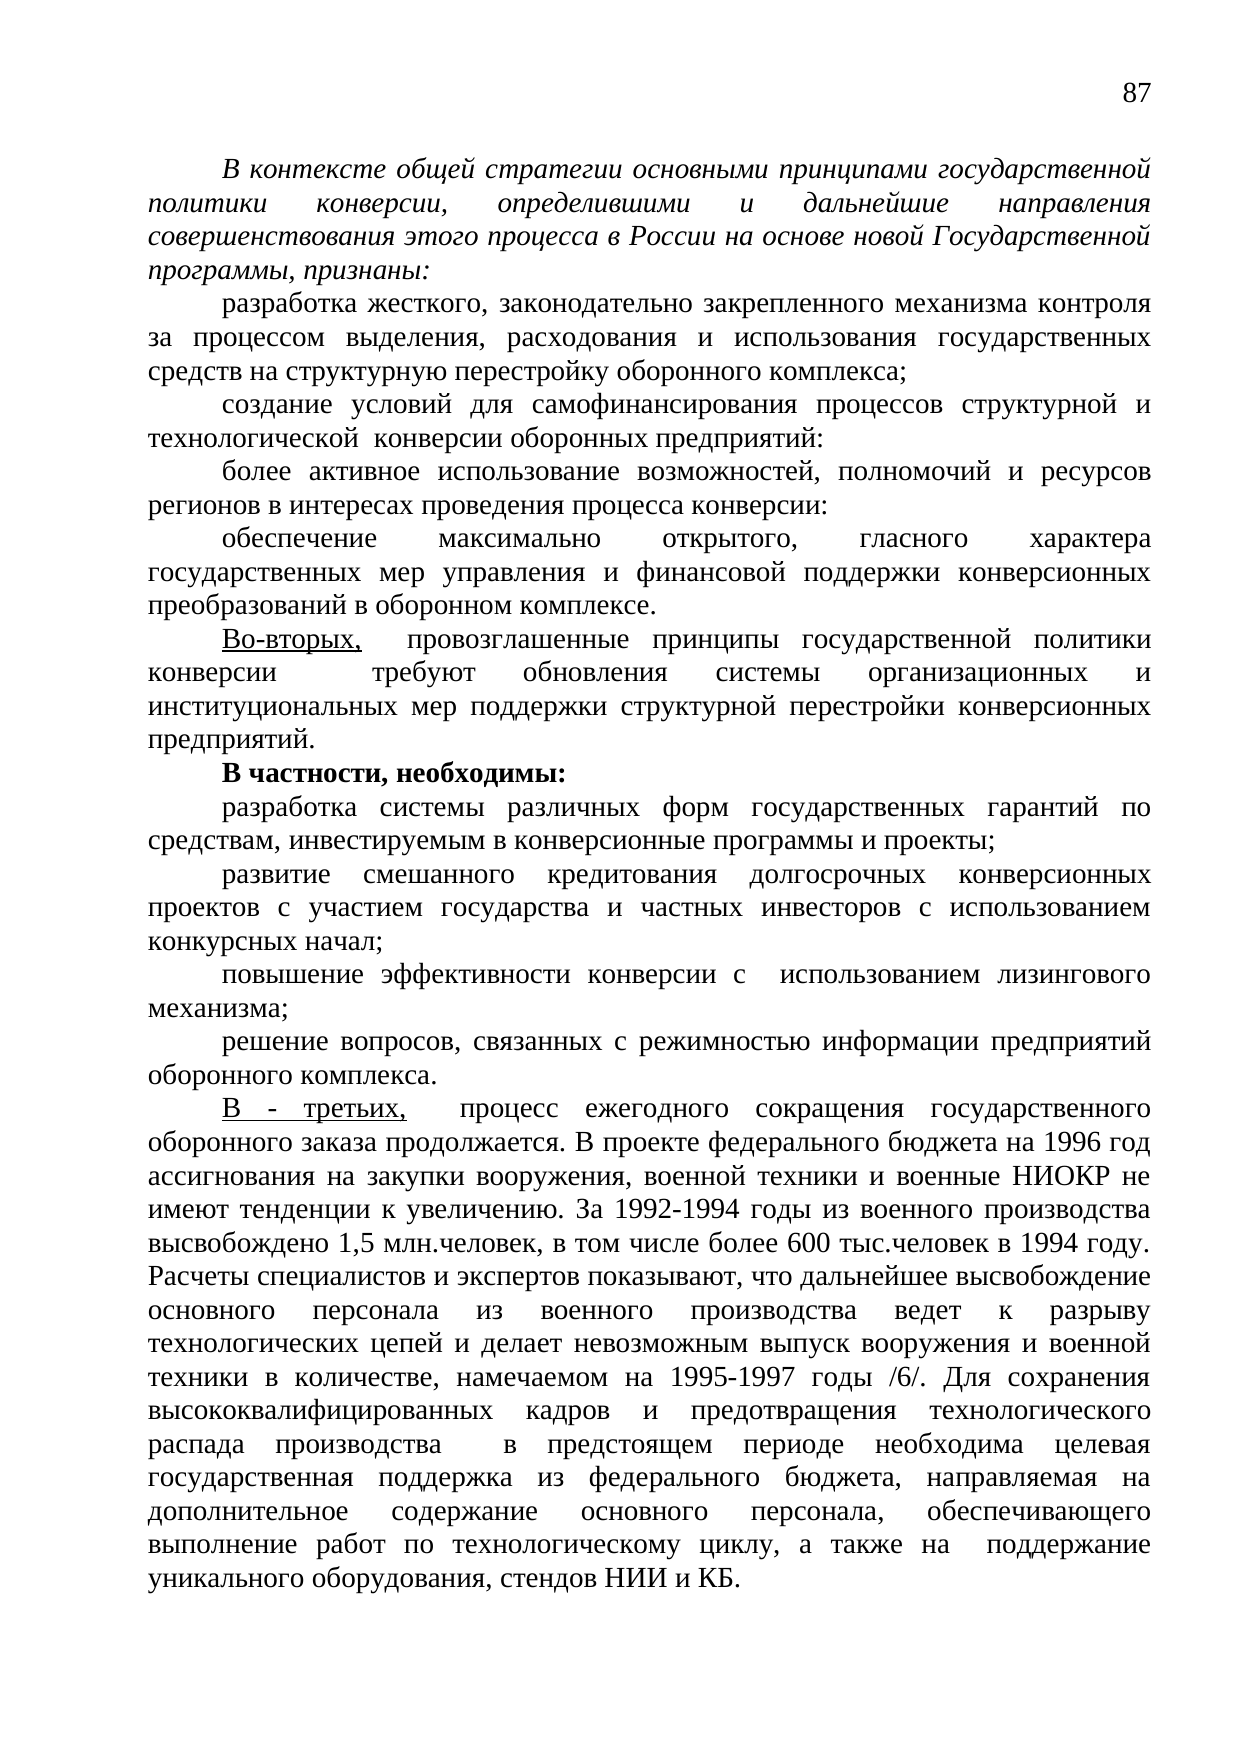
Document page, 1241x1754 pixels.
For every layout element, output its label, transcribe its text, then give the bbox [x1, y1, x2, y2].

text создание условий для самофинансирования процессов структурной и технологической конверсии оборонных предприятий: [148, 386, 1152, 453]
text В - третьих, процесс ежегодного сокращения государственного оборонного заказа продолжается. В проекте федерального бюджета на 1996 год ассигнования на закупки вооружения, военной техники и военные НИОКР не имеют тенденции к увеличению. За 1992-1994 годы из военного производства высвобождено 1,5 млн.человек, в том числе более 600 тыс.человек в 1994 году. Расчеты специалистов и экспертов показывают, что дальнейшее высвобождение основного персонала из военного производства ведет к разрыву технологических цепей и делает невозможным выпуск вооружения и военной техники в количестве, намечаемом на 1995-1997 годы /6/. Для сохранения высококвалифицированных кадров и предотвращения технологического распада производства в предстоящем периоде необходима целевая государственная поддержка из федерального бюджета, направляемая на дополнительное содержание основного персонала, обеспечивающего выполнение работ по технологическому циклу, а также на поддержание уникального оборудования, стендов НИИ и КБ. [148, 1091, 1152, 1594]
text развитие смешанного кредитования долгосрочных конверсионных проектов с участием государства и частных инвесторов с использованием конкурсных начал; [148, 856, 1152, 957]
text повышение эффективности конверсии с использованием лизингового механизма; [148, 957, 1152, 1024]
text В частности, необходимы: [148, 755, 1152, 789]
text Во-вторых, провозглашенные принципы государственной политики конверсии требуют обновления системы организационных и институциональных мер поддержки структурной перестройки конверсионных предприятий. [148, 621, 1152, 755]
text решение вопросов, связанных с режимностью информации предприятий оборонного комплекса. [148, 1024, 1152, 1091]
text разработка системы различных форм государственных гарантий по средствам, инвестируемым в конверсионные программы и проекты; [148, 789, 1152, 856]
text обеспечение максимально открытого, гласного характера государственных мер управления и финансовой поддержки конверсионных преобразований в оборонном комплексе. [148, 521, 1152, 621]
text более активное использование возможностей, полномочий и ресурсов регионов в интересах проведения процесса конверсии: [148, 453, 1152, 521]
text В контексте общей стратегии основными принципами государственной политики конверсии, определившими и дальнейшие направления совершенствования этого процесса в России на основе новой Государственной программы, признаны: [148, 152, 1152, 286]
text разработка жесткого, законодательно закрепленного механизма контроля за процессом выделения, расходования и использования государственных средств на структурную перестройку оборонного комплекса; [148, 286, 1152, 386]
